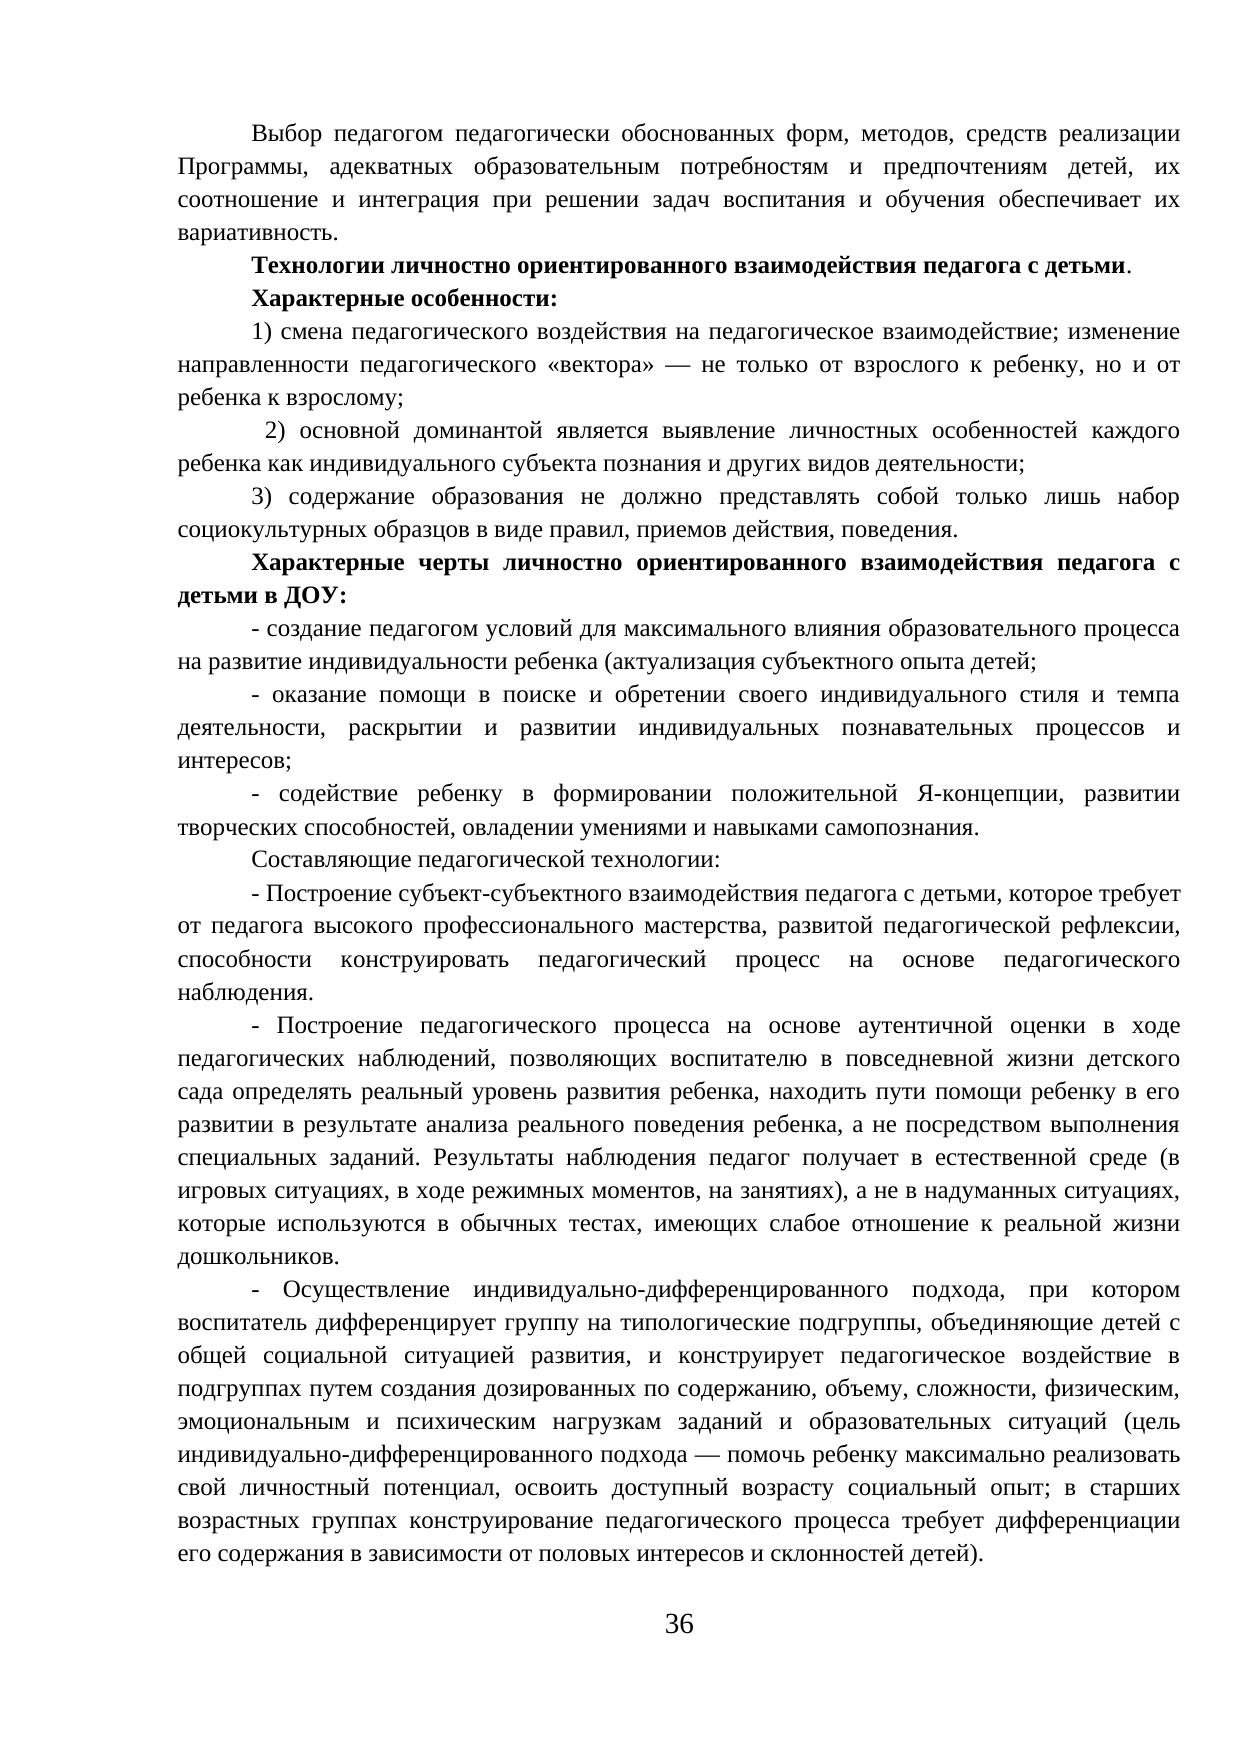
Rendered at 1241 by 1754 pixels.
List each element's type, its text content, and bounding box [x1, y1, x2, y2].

text - Построение педагогического процесса на основе аутентичной оценки в ходе педагогических наблюдений, позволяющих воспитателю в повседневной жизни детского сада определять реальный уровень развития ребенка, находить пути помощи ребенку в его развитии в результате анализа реального поведения ребенка, а не посредством выполнения специальных заданий. Результаты наблюдения педагог получает в естественной среде (в игровых ситуациях, в ходе режимных моментов, на занятиях), а не в надуманных ситуациях, которые используются в обычных тестах, имеющих слабое отношение к реальной жизни дошкольников. [177, 1010, 1181, 1269]
text Составляющие педагогической технологии: [177, 844, 1181, 873]
text Характерные черты личностно ориентированного взаимодействия педагога с детьми в ДОУ: [177, 547, 1181, 609]
text - оказание помощи в поиске и обретении своего индивидуального стиля и темпа деятельности, раскрытии и развитии индивидуальных познавательных процессов и интересов; [177, 679, 1181, 774]
text 1) смена педагогического воздействия на педагогическое взаимодействие; изменение направленности педагогического «вектора» — не только от взрослого к ребенку, но и от ребенка к взрослому; [177, 316, 1181, 411]
text 2) основной доминантой является выявление личностных особенностей каждого ребенка как индивидуального субъекта познания и других видов деятельности; [177, 415, 1181, 477]
text - создание педагогом условий для максимального влияния образовательного процесса на развитие индивидуальности ребенка (актуализация субъектного опыта детей; [177, 613, 1181, 675]
text Технологии личностно ориентированного взаимодействия педагога с детьми. [177, 250, 1181, 279]
text - Осуществление индивидуально-дифференцированного подхода, при котором воспитатель дифференцирует группу на типологические подгруппы, объединяющие детей с общей социальной ситуацией развития, и конструирует педагогическое воздействие в подгруппах путем создания дозированных по содержанию, объему, сложности, физическим, эмоциональным и психическим нагрузкам заданий и образовательных ситуаций (цель индивидуально-дифференцированного подхода — помочь ребенку максимально реализовать свой личностный потенциал, освоить доступный возрасту социальный опыт; в старших возрастных группах конструирование педагогического процесса требует дифференциации его содержания в зависимости от половых интересов и склонностей детей). [177, 1274, 1181, 1567]
text Выбор педагогом педагогически обоснованных форм, методов, средств реализации Программы, адекватных образовательным потребностям и предпочтениям детей, их соотношение и интеграция при решении задач воспитания и обучения обеспечивает их вариативность. [177, 118, 1181, 246]
text - содействие ребенку в формировании положительной Я-концепции, развитии творческих способностей, овладении умениями и навыками самопознания. [177, 778, 1181, 840]
text - Построение субъект-субъектного взаимодействия педагога с детьми, которое требует от педагога высокого профессионального мастерства, развитой педагогической рефлексии, способности конструировать педагогический процесс на основе педагогического наблюдения. [177, 878, 1181, 1005]
text 3) содержание образования не должно представлять собой только лишь набор социокультурных образцов в виде правил, приемов действия, поведения. [177, 481, 1181, 543]
text Характерные особенности: [177, 283, 1181, 312]
